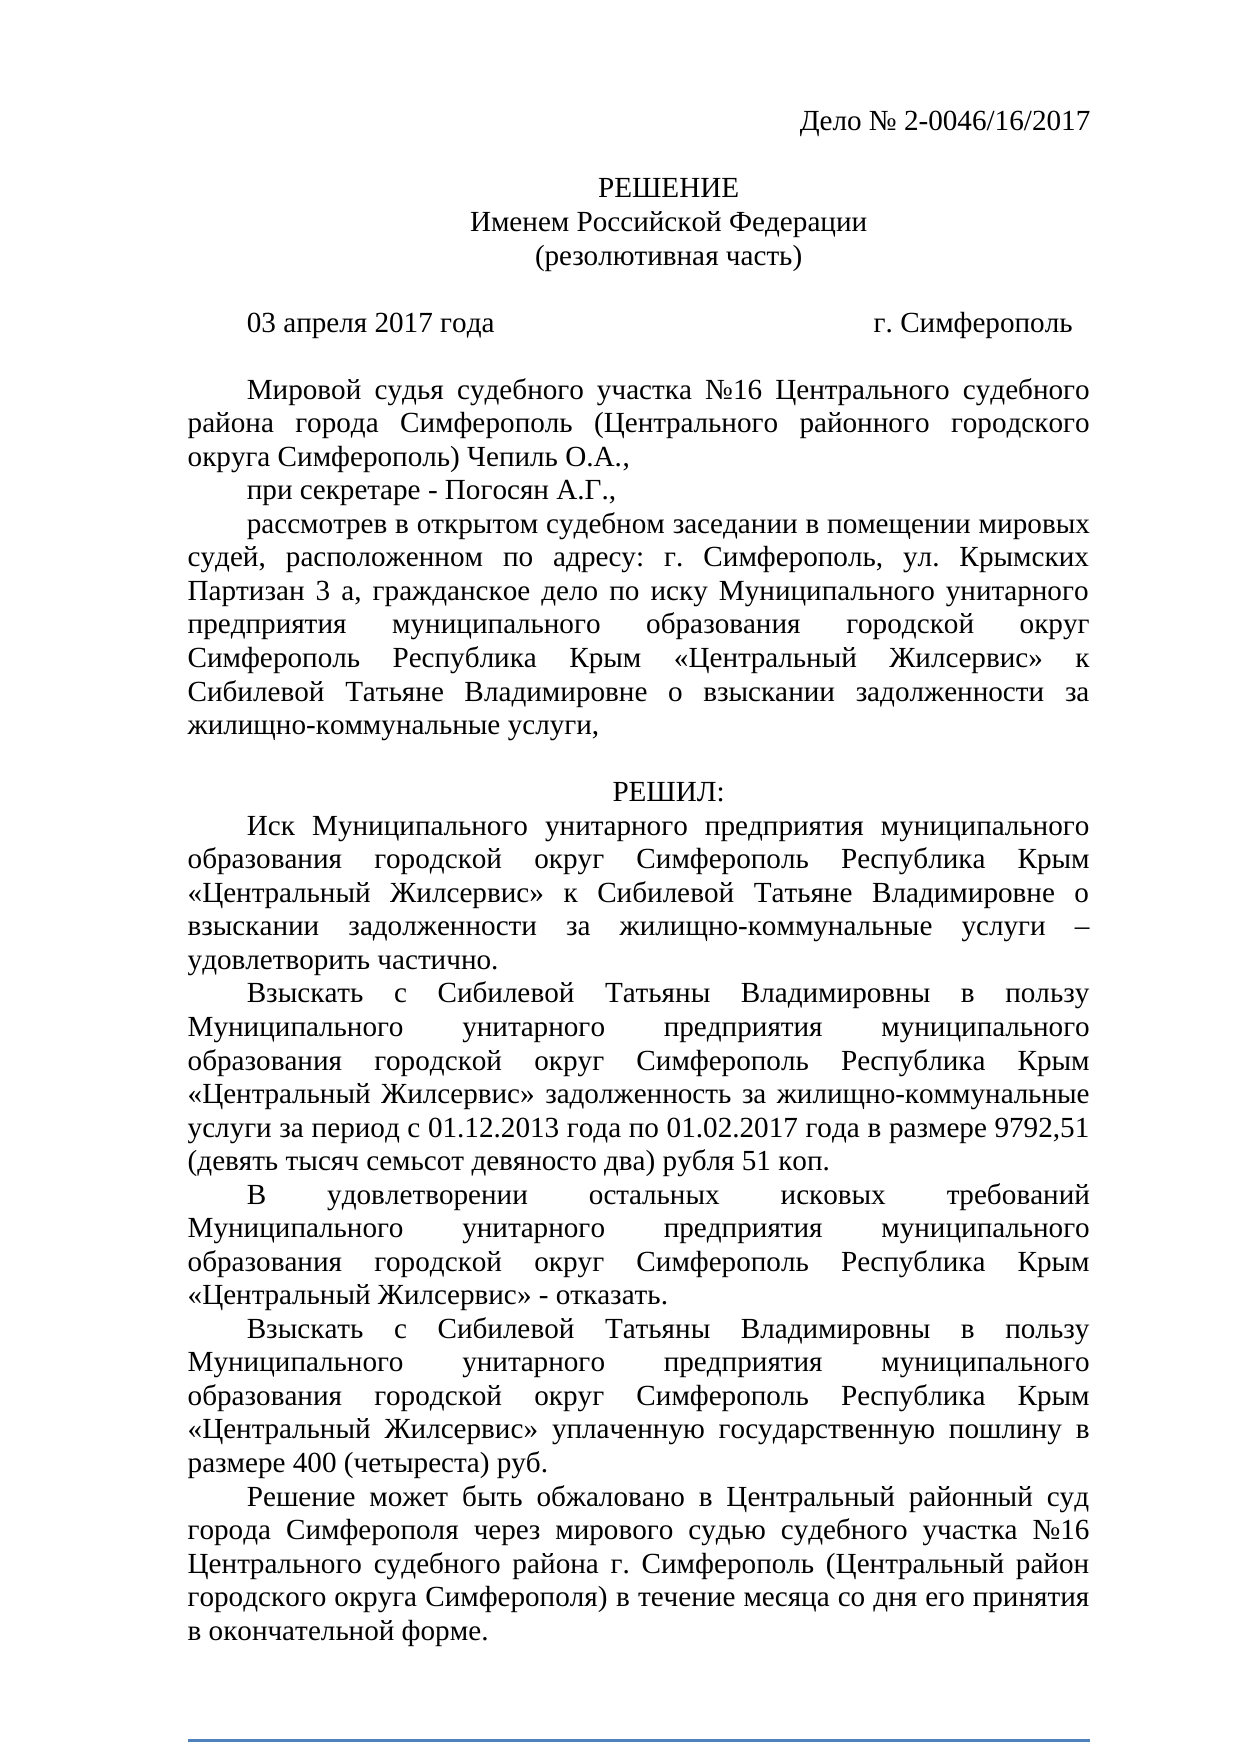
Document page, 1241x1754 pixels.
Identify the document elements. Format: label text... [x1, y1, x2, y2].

text В удовлетворении остальных исковых требований Муниципального унитарного предприятия муниципального образования городской округ Симферополь Республика Крым «Центральный Жилсервис» - отказать. [187, 1177, 1090, 1311]
text Взыскать с Сибилевой Татьяны Владимировны в пользу Муниципального унитарного предприятия муниципального образования городской округ Симферополь Республика Крым «Центральный Жилсервис» задолженность за жилищно-коммунальные услуги за период с 01.12.2013 года по 01.02.2017 года в размере 9792,51 (девять тысяч семьсот девяносто два) рубля 51 коп. [187, 976, 1090, 1177]
text РЕШИЛ: [187, 774, 1090, 808]
text Дело № 2-0046/16/2017 [187, 103, 1090, 137]
text Мировой судья судебного участка №16 Центрального судебного района города Симферополь (Центрального районного городского округа Симферополь) Чепиль О.А., [187, 372, 1090, 472]
text при секретаре - Погосян А.Г., [187, 472, 1090, 506]
text Именем Российской Федерации [187, 204, 1090, 238]
text 03 апреля 2017 года г. Симферополь [187, 305, 1090, 338]
text РЕШЕНИЕ [187, 171, 1090, 204]
text рассмотрев в открытом судебном заседании в помещении мировых судей, расположенном по адресу: г. Симферополь, ул. Крымских Партизан 3 а, гражданское дело по иску Муниципального унитарного предприятия муниципального образования городской округ Симферополь Республика Крым «Центральный Жилсервис» к Сибилевой Татьяне Владимировне о взыскании задолженности за жилищно-коммунальные услуги, [187, 506, 1090, 741]
text (резолютивная часть) [187, 238, 1090, 271]
text Решение может быть обжаловано в Центральный районный суд города Симферополя через мирового судью судебного участка №16 Центрального судебного района г. Симферополь (Центральный район городского округа Симферополя) в течение месяца со дня его принятия в окончательной форме. [187, 1479, 1090, 1646]
text Взыскать с Сибилевой Татьяны Владимировны в пользу Муниципального унитарного предприятия муниципального образования городской округ Симферополь Республика Крым «Центральный Жилсервис» уплаченную государственную пошлину в размере 400 (четыреста) руб. [187, 1311, 1090, 1479]
text Иск Муниципального унитарного предприятия муниципального образования городской округ Симферополь Республика Крым «Центральный Жилсервис» к Сибилевой Татьяне Владимировне о взыскании задолженности за жилищно-коммунальные услуги – удовлетворить частично. [187, 808, 1090, 976]
